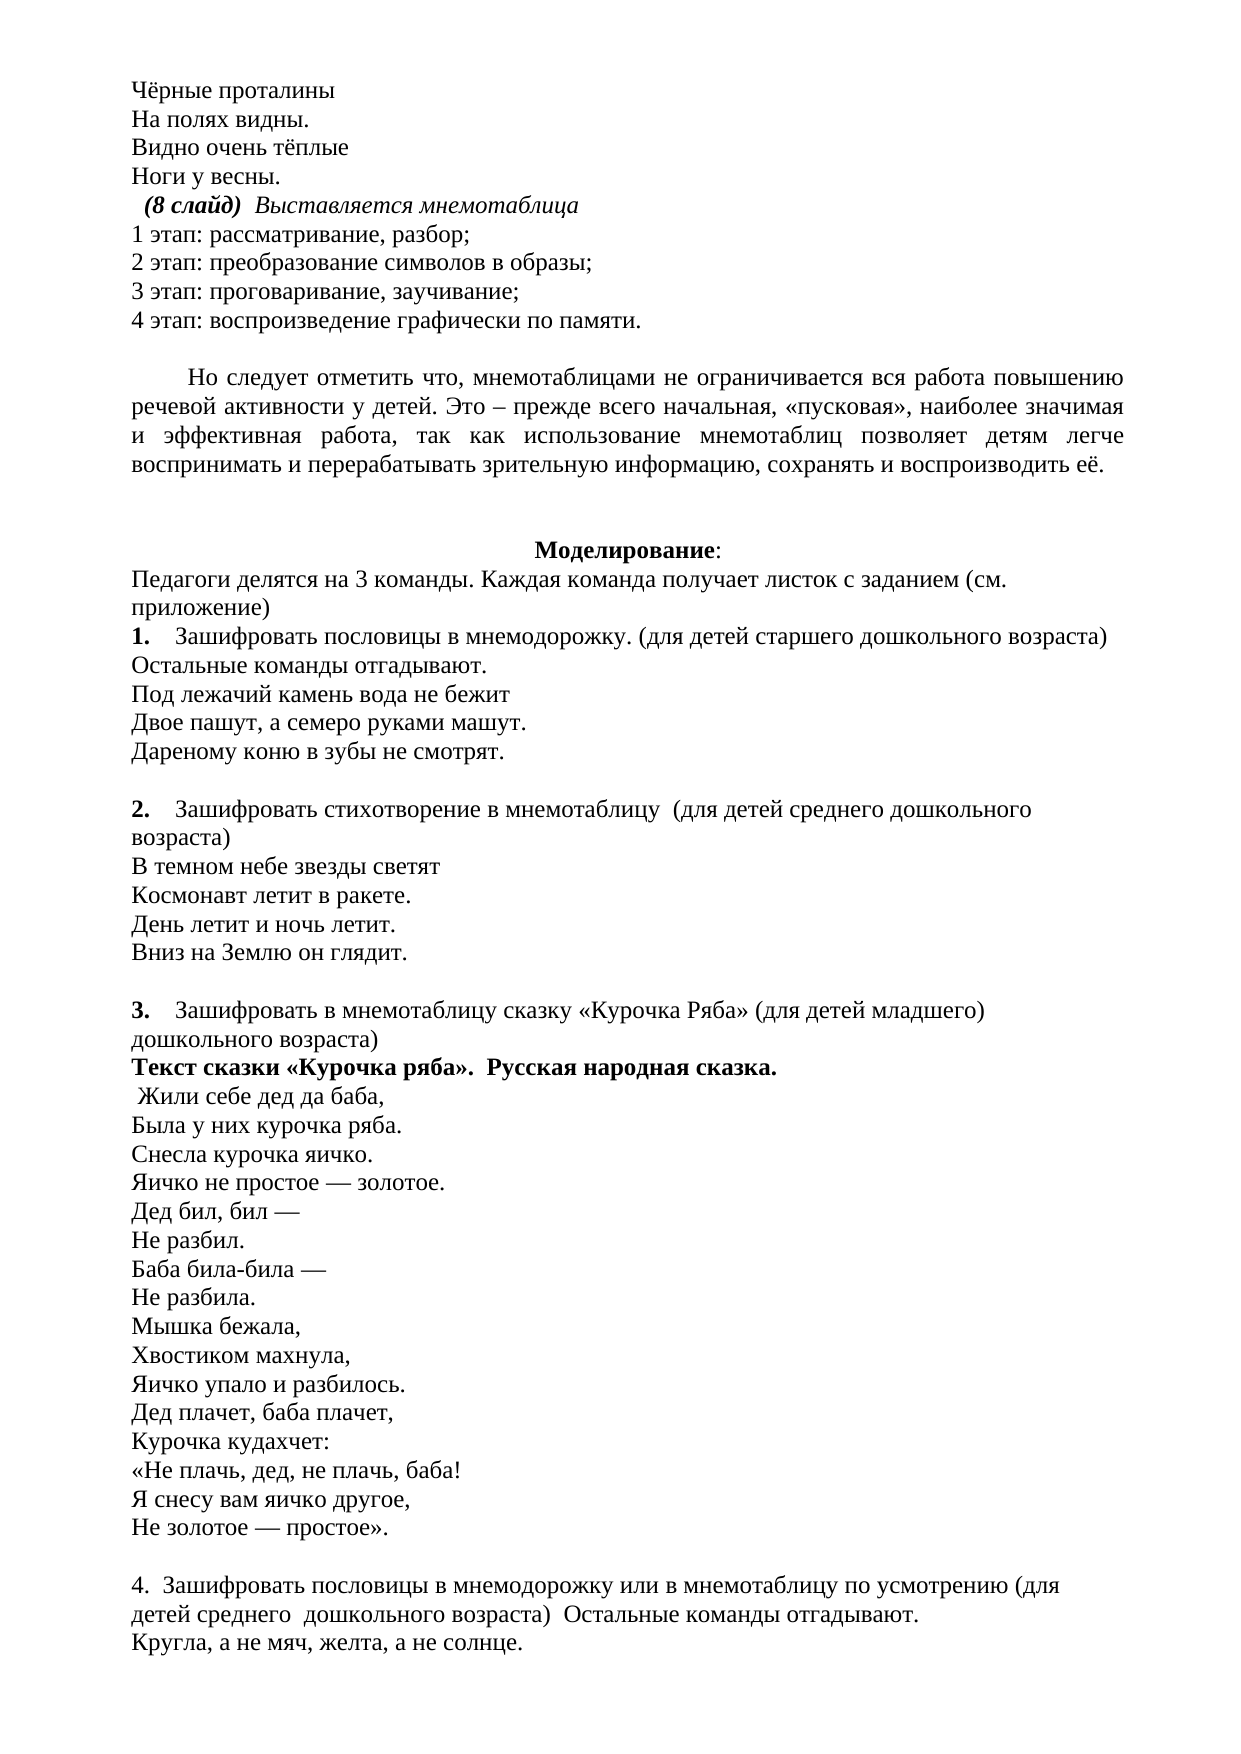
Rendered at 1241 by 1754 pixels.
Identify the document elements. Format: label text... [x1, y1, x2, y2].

text 3 этап: проговаривание, заучивание; [131, 276, 1125, 305]
text Под лежачий камень вода не бежит [131, 679, 1125, 707]
text 1 этап: рассматривание, разбор; [131, 219, 1125, 247]
text Двое пашут, а семеро руками машут. [94, 707, 1125, 736]
text Космонавт летит в ракете. [131, 880, 1125, 909]
text Текст сказки «Курочка ряба». Русская народная сказка. [131, 1052, 1125, 1081]
text 2 этап: преобразование символов в образы; [131, 247, 1125, 276]
text Вниз на Землю он глядит. [131, 937, 1125, 966]
list Зашифровать пословицы в мнемодорожку. (для детей старшего дошкольного возраста) Остальные команды отгадывают. [131, 621, 1125, 679]
list Зашифровать в мнемотаблицу сказку «Курочка Ряба» (для детей младшего) дошкольного возраста) [131, 995, 1125, 1052]
text Педагоги делятся на 3 команды. Каждая команда получает листок с заданием (см. приложение) [131, 564, 1125, 621]
list Зашифровать стихотворение в мнемотаблицу (для детей среднего дошкольного возраста) [131, 794, 1125, 851]
text Дареному коню в зубы не смотрят. [94, 736, 1125, 765]
text Моделирование: [131, 535, 1125, 564]
text 4 этап: воспроизведение графически по памяти. [131, 305, 1125, 334]
text Кругла, а не мяч, желта, а не солнце. [131, 1627, 1125, 1656]
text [131, 75, 1125, 190]
text Но следует отметить что, мнемотаблицами не ограничивается вся работа повышению речевой активности у детей. Это – прежде всего начальная, «пусковая», наиболее значимая и эффективная работа, так как использование мнемотаблиц позволяет детям легче воспринимать и перерабатывать зрительную информацию, сохранять и воспроизводить её. [131, 362, 1125, 477]
text (8 слайд) Выставляется мнемотаблица [131, 190, 1125, 219]
text День летит и ночь летит. [131, 909, 1125, 937]
text В темном небе звезды светят [131, 851, 1125, 880]
text Жили себе дед да баба, Была у них курочка ряба. Снесла курочка яичко. Яичко не простое — золотое. Дед бил, бил — Не разбил. Баба била-била — Не разбила. Мышка бежала, Хвостиком махнула, Яичко упало и разбилось. Дед плачет, баба плачет, Курочка кудахчет: «Не плачь, дед, не плачь, баба! Я снесу вам яичко другое, Не золотое — простое». [131, 1081, 1125, 1541]
text 4. Зашифровать пословицы в мнемодорожку или в мнемотаблицу по усмотрению (для детей среднего дошкольного возраста) Остальные команды отгадывают. [131, 1570, 1125, 1627]
